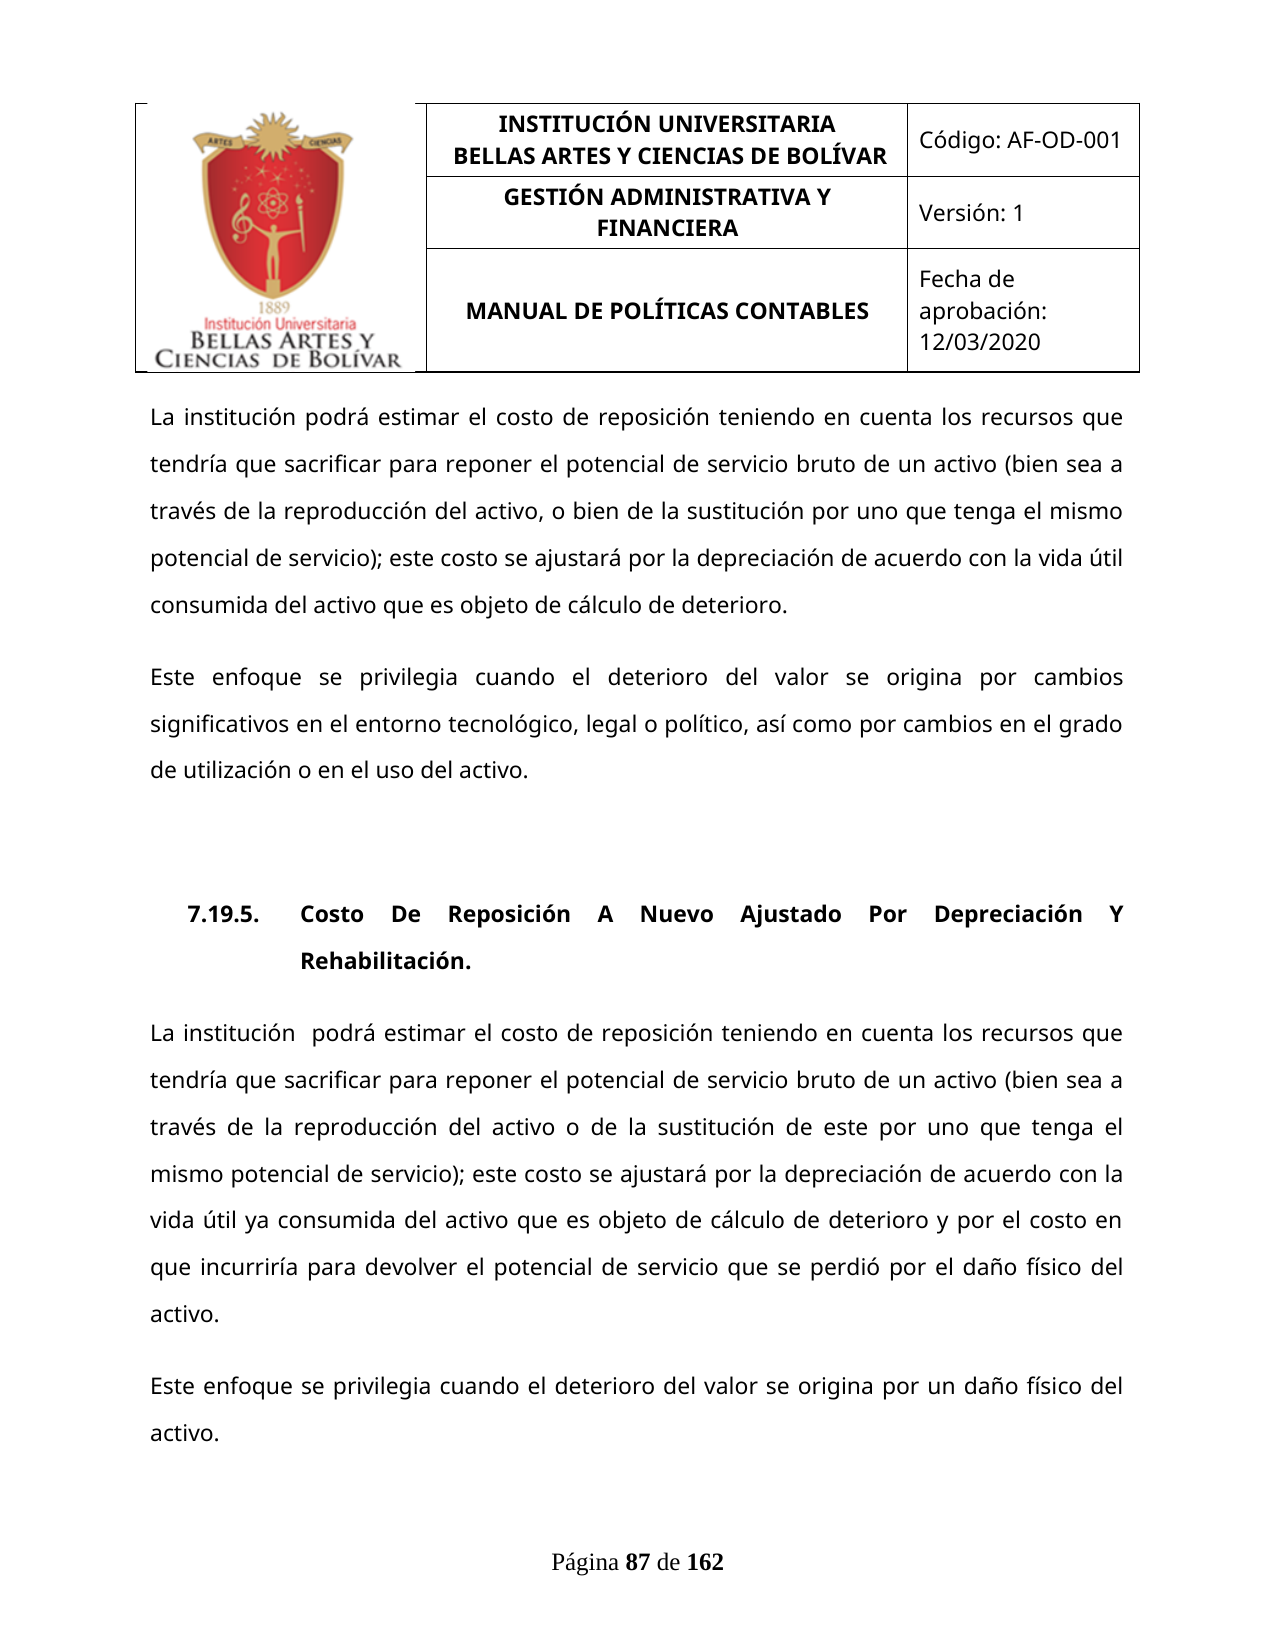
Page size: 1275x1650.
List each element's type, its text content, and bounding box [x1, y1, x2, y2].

text La institución podrá estimar el costo de reposición teniendo en cuenta los recursos que tendría que sacrificar para reponer el potencial de servicio bruto de un activo (bien sea a través de la reproducción del activo o de la sustitución de este por uno que tenga el mismo potencial de servicio); este costo se ajustará por la depreciación de acuerdo con la vida útil ya consumida del activo que es objeto de cálculo de deterioro y por el costo en que incurriría para devolver el potencial de servicio que se perdió por el daño físico del activo. [150, 1017, 1125, 1329]
text Este enfoque se privilegia cuando el deterioro del valor se origina por un daño físico del activo. [150, 1370, 1125, 1448]
text Este enfoque se privilegia cuando el deterioro del valor se origina por cambios significativos en el entorno tecnológico, legal o político, así como por cambios en el grado de utilización o en el uso del activo. [150, 661, 1125, 786]
text La institución podrá estimar el costo de reposición teniendo en cuenta los recursos que tendría que sacrificar para reponer el potencial de servicio bruto de un activo (bien sea a través de la reproducción del activo, o bien de la sustitución por uno que tenga el mismo potencial de servicio); este costo se ajustará por la depreciación de acuerdo con la vida útil consumida del activo que es objeto de cálculo de deterioro. [150, 401, 1125, 620]
list Costo De Reposición A Nuevo Ajustado Por Depreciación Y Rehabilitación. [187, 898, 1125, 976]
picture [147, 103, 416, 372]
